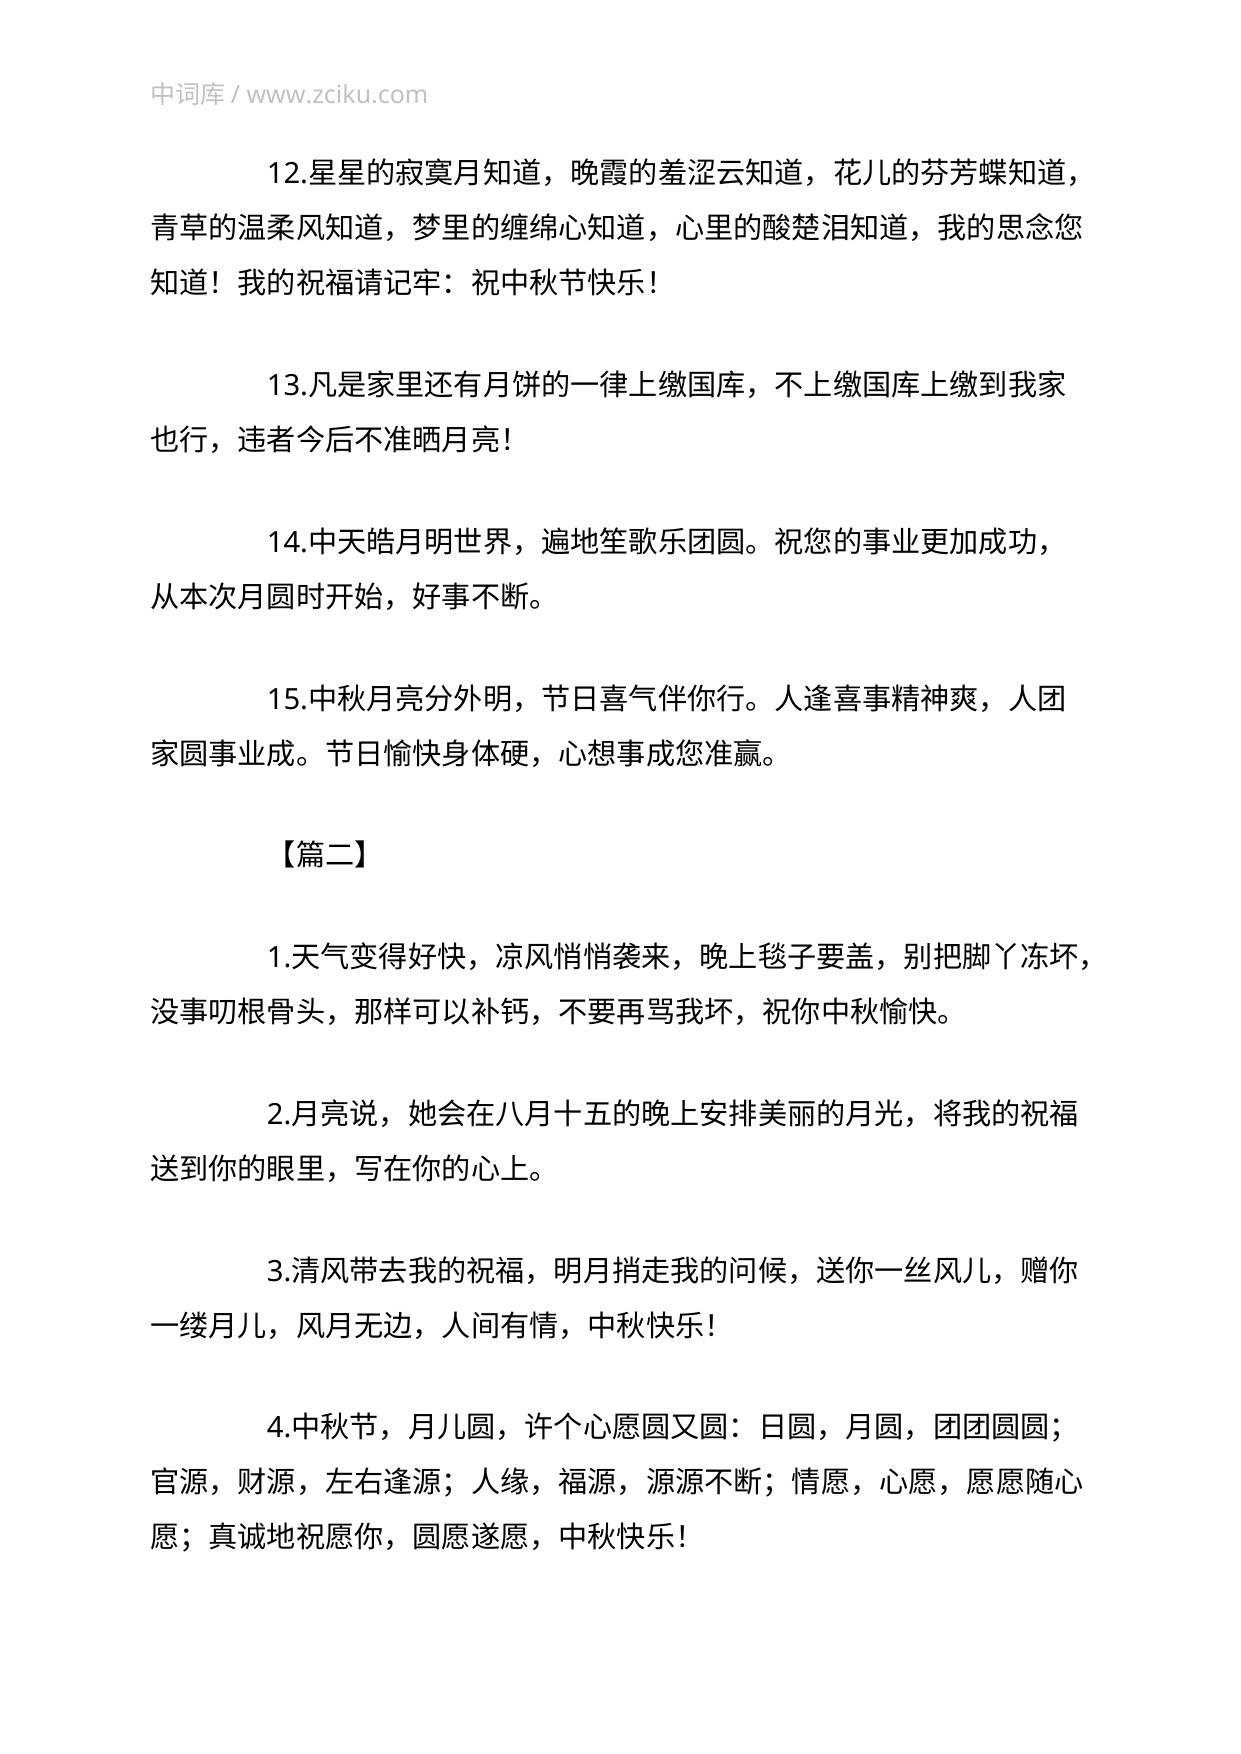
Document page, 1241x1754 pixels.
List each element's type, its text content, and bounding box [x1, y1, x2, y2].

text 1.天气变得好快，凉风悄悄袭来，晚上毯子要盖，别把脚丫冻坏，没事叨根骨头，那样可以补钙，不要再骂我坏，祝你中秋愉快。 [150, 934, 1090, 1031]
text 12.星星的寂寞月知道，晚霞的羞涩云知道，花儿的芬芳蝶知道，青草的温柔风知道，梦里的缠绵心知道，心里的酸楚泪知道，我的思念您知道！我的祝福请记牢：祝中秋节快乐！ [150, 150, 1090, 302]
text 【篇二】 [150, 832, 1090, 874]
text 13.凡是家里还有月饼的一律上缴国库，不上缴国库上缴到我家也行，违者今后不准晒月亮！ [150, 362, 1090, 459]
text 4.中秋节，月儿圆，许个心愿圆又圆：日圆，月圆，团团圆圆；官源，财源，左右逢源；人缘，福源，源源不断；情愿，心愿，愿愿随心愿；真诚地祝愿你，圆愿遂愿，中秋快乐！ [150, 1404, 1090, 1556]
text 2.月亮说，她会在八月十五的晚上安排美丽的月光，将我的祝福送到你的眼里，写在你的心上。 [150, 1091, 1090, 1188]
text 14.中天皓月明世界，遍地笙歌乐团圆。祝您的事业更加成功，从本次月圆时开始，好事不断。 [150, 518, 1090, 616]
text 15.中秋月亮分外明，节日喜气伴你行。人逢喜事精神爽，人团家圆事业成。节日愉快身体硬，心想事成您准赢。 [150, 675, 1090, 772]
text 3.清风带去我的祝福，明月捎走我的问候，送你一丝风儿，赠你一缕月儿，风月无边，人间有情，中秋快乐！ [150, 1247, 1090, 1344]
